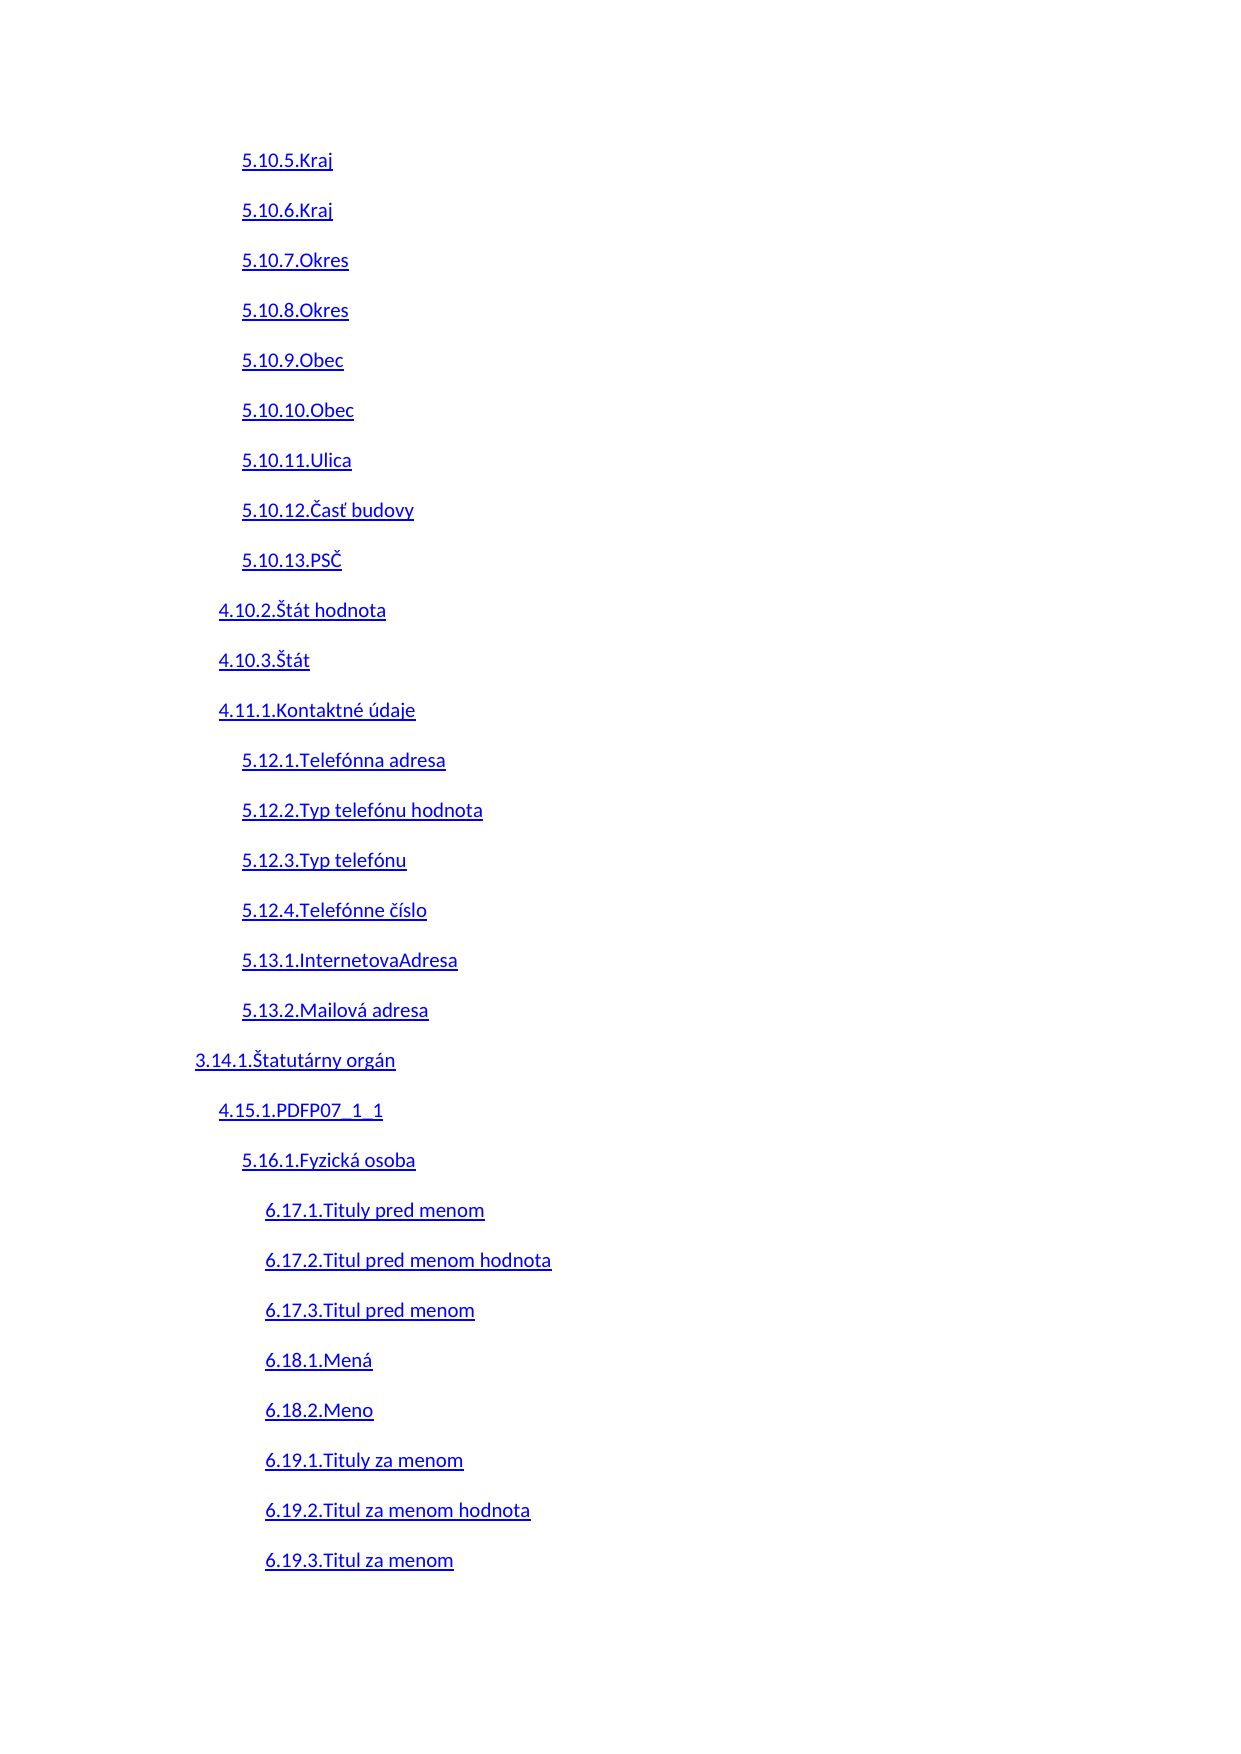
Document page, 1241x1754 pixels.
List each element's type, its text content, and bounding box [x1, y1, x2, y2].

text 5.10.10.Obec [148, 398, 1093, 423]
text 5.10.5.Kraj [148, 148, 1093, 173]
text 6.19.2.Titul za menom hodnota [148, 1498, 1093, 1523]
text 6.17.3.Titul pred menom [148, 1298, 1093, 1323]
text 6.18.2.Meno [148, 1398, 1093, 1423]
text 6.19.1.Tituly za menom [148, 1448, 1093, 1473]
text 5.12.2.Typ telefónu hodnota [148, 798, 1093, 823]
text 6.17.1.Tituly pred menom [148, 1198, 1093, 1223]
text 5.13.1.InternetovaAdresa [148, 948, 1093, 973]
text 5.12.4.Telefónne číslo [148, 898, 1093, 923]
text 5.16.1.Fyzická osoba [148, 1148, 1093, 1173]
text 6.17.2.Titul pred menom hodnota [148, 1248, 1093, 1273]
text 6.18.1.Mená [148, 1348, 1093, 1373]
text 4.10.3.Štát [148, 648, 1093, 673]
text 6.19.3.Titul za menom [148, 1548, 1093, 1573]
text 5.10.9.Obec [148, 348, 1093, 373]
text 5.10.13.PSČ [148, 548, 1093, 573]
text 3.14.1.Štatutárny orgán [148, 1048, 1093, 1073]
text 4.10.2.Štát hodnota [148, 598, 1093, 623]
text 4.15.1.PDFP07_1_1 [148, 1098, 1093, 1123]
text 5.10.12.Časť budovy [148, 498, 1093, 523]
text 5.12.1.Telefónna adresa [148, 748, 1093, 773]
text 5.10.6.Kraj [148, 198, 1093, 223]
text 5.10.7.Okres [148, 248, 1093, 273]
text 5.13.2.Mailová adresa [148, 998, 1093, 1023]
text 5.12.3.Typ telefónu [148, 848, 1093, 873]
text 5.10.11.Ulica [148, 448, 1093, 473]
text 5.10.8.Okres [148, 298, 1093, 323]
text 4.11.1.Kontaktné údaje [148, 698, 1093, 723]
